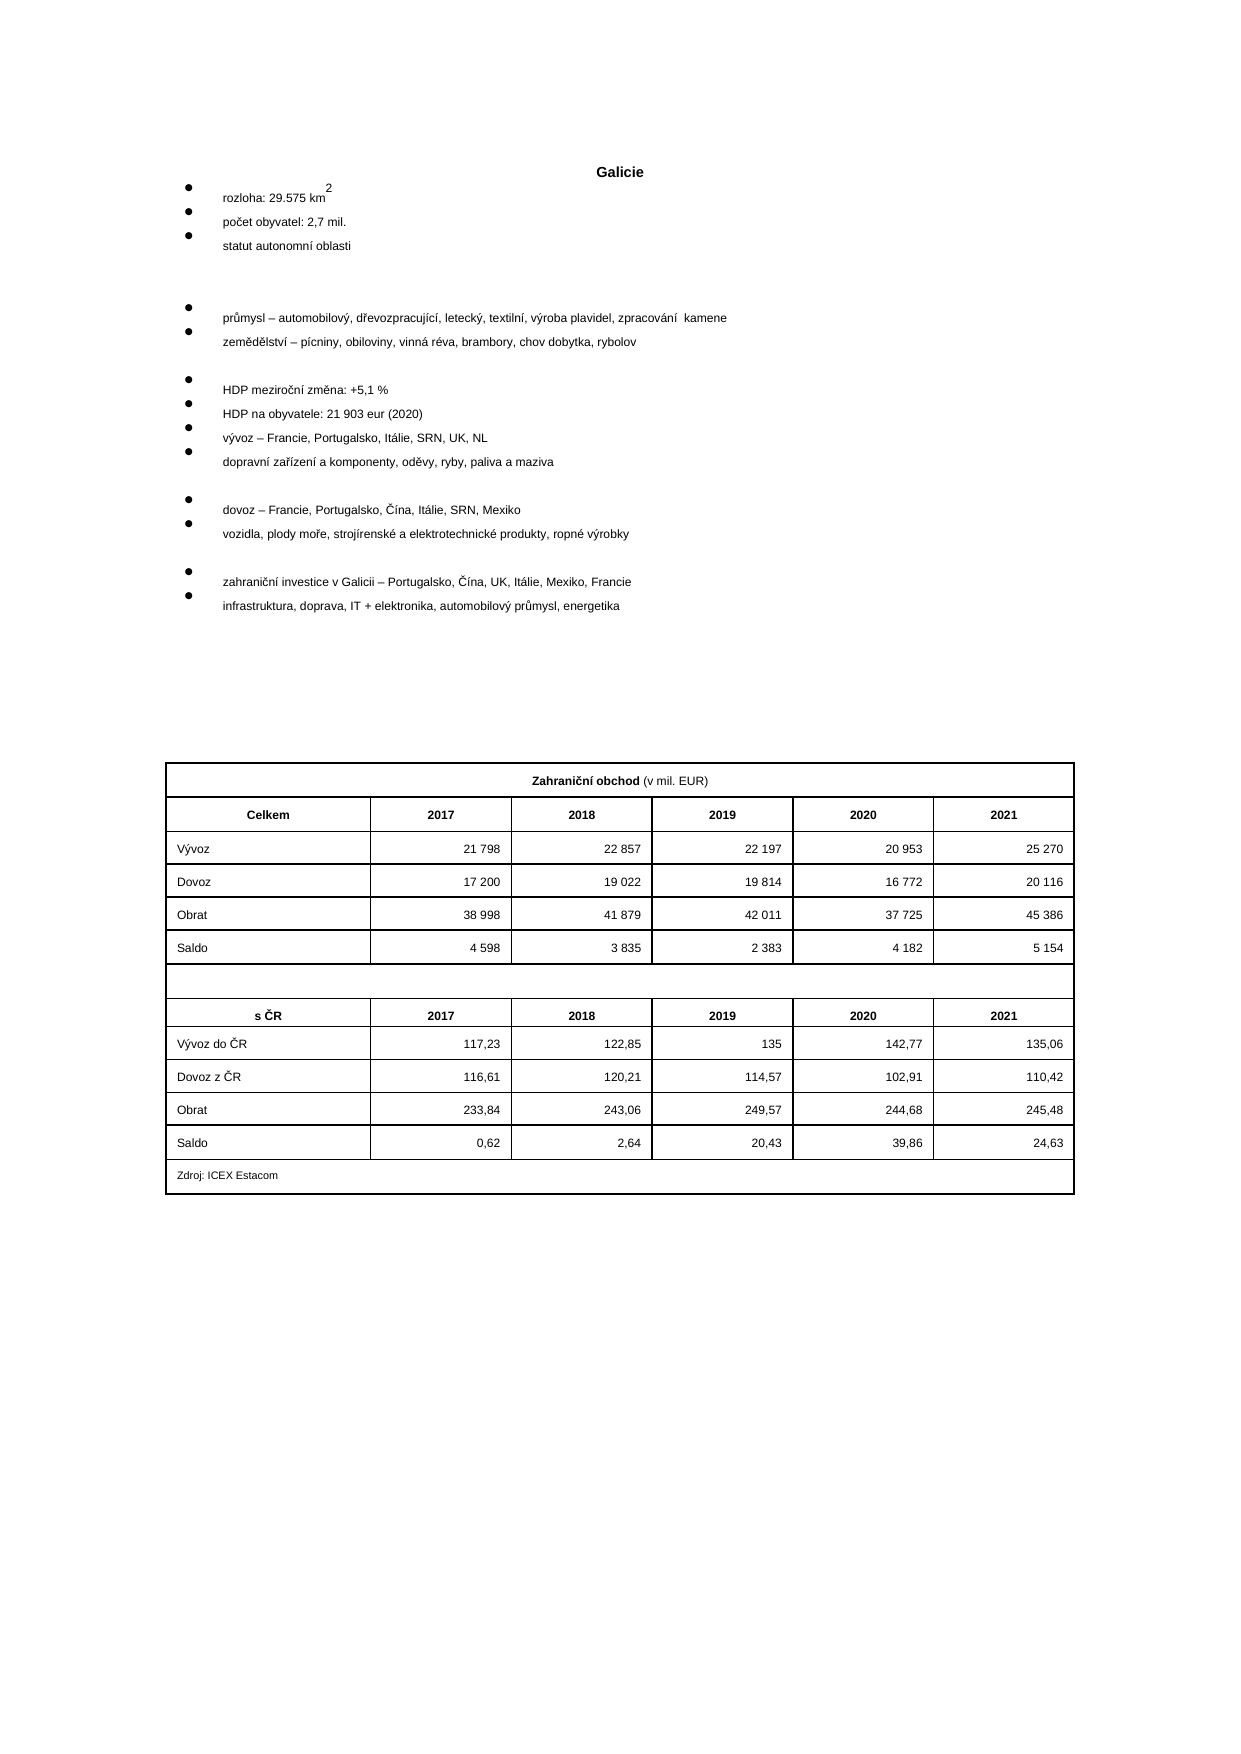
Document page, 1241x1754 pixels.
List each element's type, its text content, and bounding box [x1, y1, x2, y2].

table_cell Obrat [167, 1093, 370, 1124]
table_cell 249,57 [653, 1093, 792, 1124]
table_cell 24,63 [934, 1126, 1073, 1159]
table_cell 4 182 [794, 931, 933, 963]
table_cell Vývoz do ČR [167, 1027, 370, 1059]
list statut autonomní oblasti [185, 229, 1093, 253]
table_cell 38 998 [371, 898, 511, 929]
table_cell Zdroj: ICEX Estacom [167, 1160, 1073, 1193]
table_cell 114,57 [653, 1060, 792, 1091]
table_cell 0,62 [371, 1126, 511, 1159]
table_cell 21 798 [371, 832, 511, 863]
table_cell 142,77 [794, 1027, 933, 1059]
table_cell 39,86 [794, 1126, 933, 1159]
list vozidla, plody moře, strojírenské a elektrotechnické produkty, ropné výrobky [185, 517, 1034, 541]
table_cell 2017 [371, 798, 511, 831]
table_cell 3 835 [512, 931, 651, 963]
table_cell 120,21 [512, 1060, 651, 1091]
table_cell 245,48 [934, 1093, 1073, 1124]
table_cell 135,06 [934, 1027, 1073, 1059]
list zemědělství – pícniny, obiloviny, vinná réva, brambory, chov dobytka, rybolov [185, 325, 1034, 349]
list průmysl – automobilový, dřevozpracující, letecký, textilní, výroba plavidel, zpracování kamene [185, 301, 1093, 325]
list infrastruktura, doprava, IT + elektronika, automobilový průmysl, energetika [185, 589, 1034, 613]
text Galicie [147, 152, 1093, 181]
table_cell 110,42 [934, 1060, 1073, 1091]
table_cell Dovoz [167, 865, 370, 896]
table_cell s ČR [167, 999, 370, 1026]
list zahraniční investice v Galicii – Portugalsko, Čína, UK, Itálie, Mexiko, Francie [185, 565, 1034, 589]
table_cell 233,84 [371, 1093, 511, 1124]
table_cell 20 953 [794, 832, 933, 863]
table_cell 20,43 [653, 1126, 792, 1159]
table_cell 2017 [371, 999, 511, 1026]
table_cell 243,06 [512, 1093, 651, 1124]
table_cell 41 879 [512, 898, 651, 929]
table_cell 244,68 [794, 1093, 933, 1124]
table_cell 17 200 [371, 865, 511, 896]
table_cell Celkem [167, 798, 370, 831]
list dopravní zařízení a komponenty, oděvy, ryby, paliva a maziva [185, 445, 1034, 469]
table_cell 25 270 [934, 832, 1073, 863]
table_cell 22 857 [512, 832, 651, 863]
table_cell 2018 [512, 999, 651, 1026]
table_cell 2020 [794, 999, 933, 1026]
table_cell 16 772 [794, 865, 933, 896]
table_cell 135 [653, 1027, 792, 1059]
table_header Zahraniční obchod (v mil. EUR) [167, 764, 1073, 796]
table_cell Saldo [167, 931, 370, 963]
list HDP na obyvatele: 21 903 eur (2020) [185, 397, 1034, 421]
table_cell 2019 [653, 999, 792, 1026]
list HDP meziroční změna: +5,1 % [185, 373, 1034, 397]
table_cell 4 598 [371, 931, 511, 963]
table_cell 45 386 [934, 898, 1073, 929]
table_cell 19 814 [653, 865, 792, 896]
table_cell 116,61 [371, 1060, 511, 1091]
table_cell Obrat [167, 898, 370, 929]
table_cell 42 011 [653, 898, 792, 929]
table_cell 2020 [794, 798, 933, 831]
list vývoz – Francie, Portugalsko, Itálie, SRN, UK, NL [185, 421, 1034, 445]
table_cell 117,23 [371, 1027, 511, 1059]
table_cell 20 116 [934, 865, 1073, 896]
table_cell Dovoz z ČR [167, 1060, 370, 1091]
table_cell Vývoz [167, 832, 370, 863]
table_cell 22 197 [653, 832, 792, 863]
list dovoz – Francie, Portugalsko, Čína, Itálie, SRN, Mexiko [185, 493, 1034, 517]
table_cell [167, 965, 1073, 998]
table_cell 2018 [512, 798, 651, 831]
list rozloha: 29.575 km2 [185, 181, 1093, 205]
table_cell 2,64 [512, 1126, 651, 1159]
table_cell 37 725 [794, 898, 933, 929]
table_cell 102,91 [794, 1060, 933, 1091]
table_cell 2021 [934, 798, 1073, 831]
table_cell 2019 [653, 798, 792, 831]
list počet obyvatel: 2,7 mil. [185, 205, 1093, 229]
table_cell 5 154 [934, 931, 1073, 963]
table_cell Saldo [167, 1126, 370, 1159]
table_cell 2021 [934, 999, 1073, 1026]
table_cell 2 383 [653, 931, 792, 963]
table_cell 19 022 [512, 865, 651, 896]
table_cell 122,85 [512, 1027, 651, 1059]
